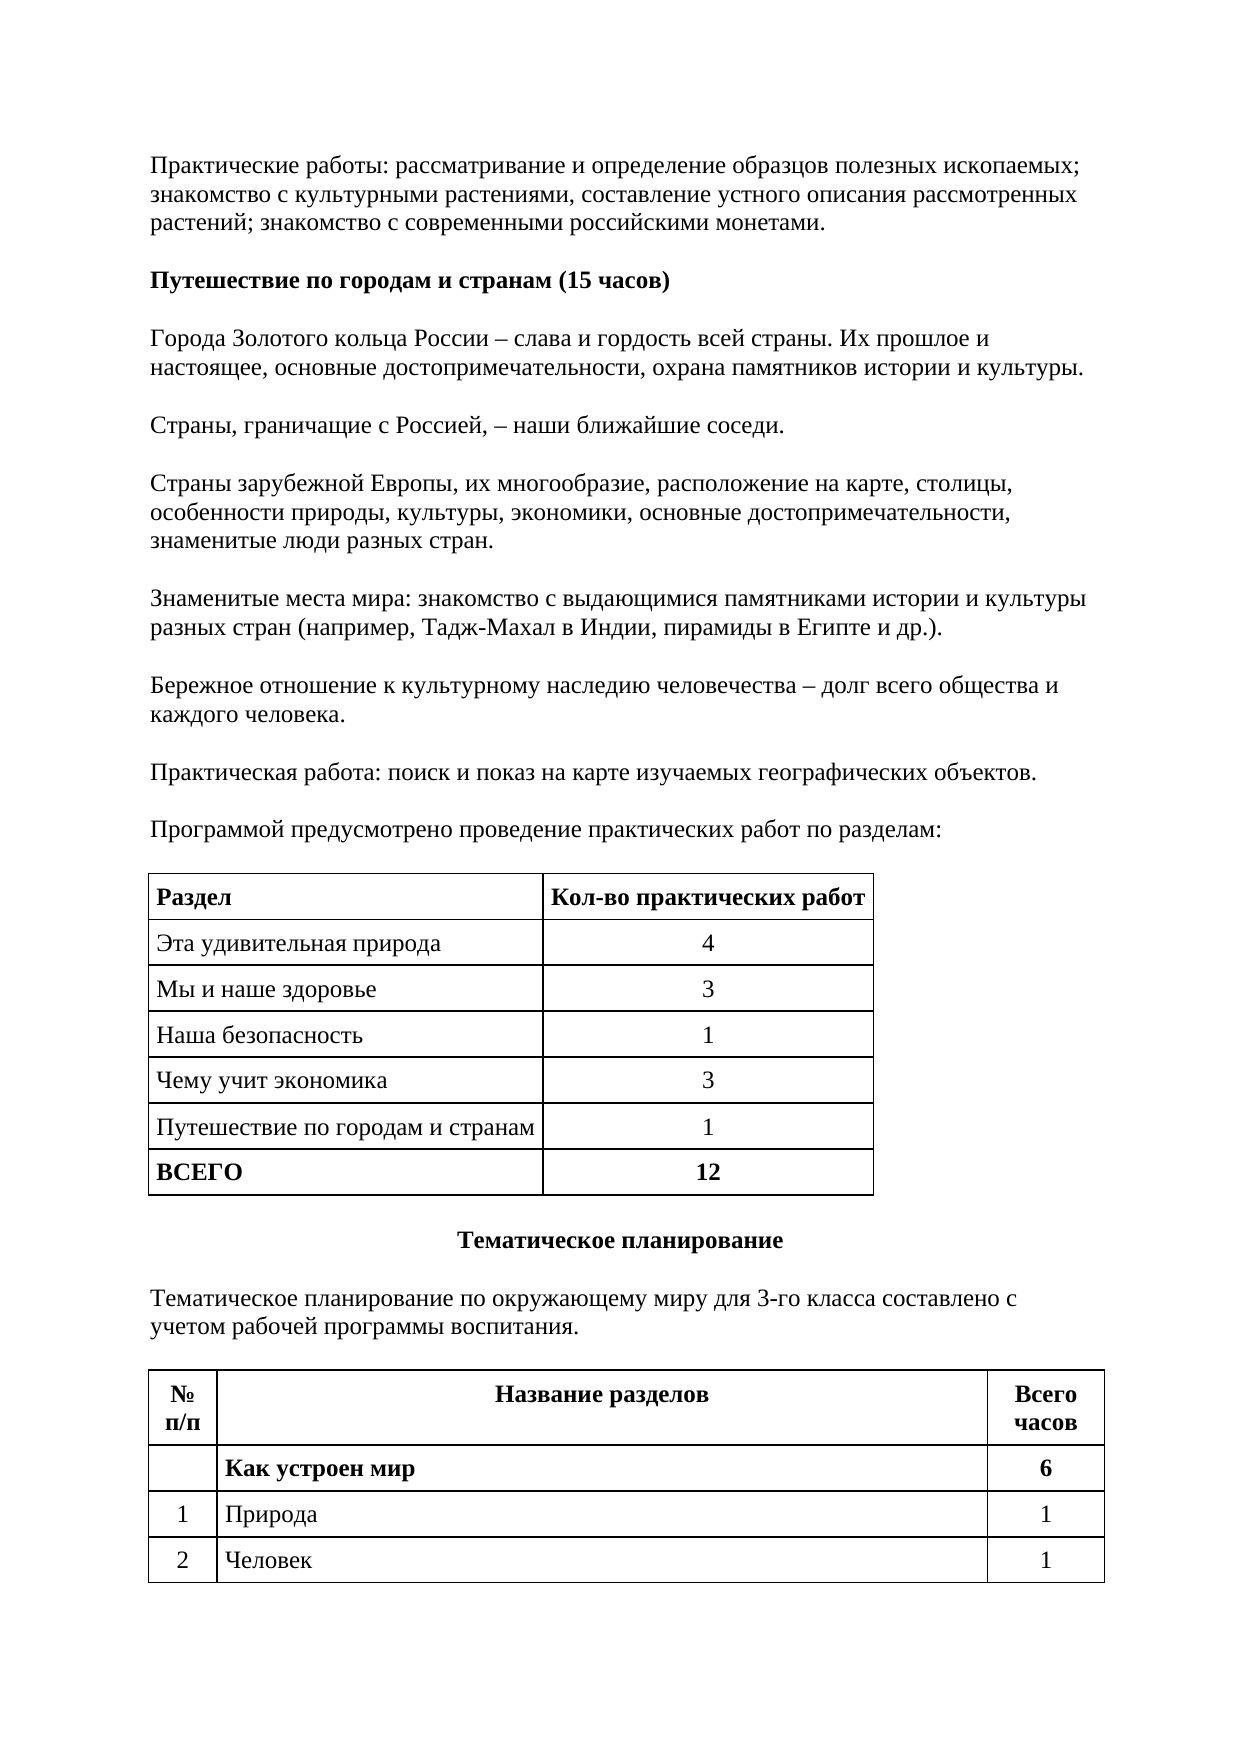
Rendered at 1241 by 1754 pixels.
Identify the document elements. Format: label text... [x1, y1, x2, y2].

table_header Кол-во практических работ [544, 874, 873, 918]
table_cell 1 [544, 1012, 873, 1056]
table_cell Мы и наше здоровье [149, 966, 542, 1010]
table_cell ВСЕГО [149, 1150, 542, 1194]
table_cell Человек [218, 1538, 987, 1582]
table_cell 3 [544, 1058, 873, 1102]
text Практические работы: рассматривание и определение образцов полезных ископаемых; знакомство с культурными растениями, составление устного описания рассмотренных растений; знакомство с современными российскими монетами. [150, 150, 1090, 236]
text Страны, граничащие с Россией, – наши ближайшие соседи. [150, 410, 1090, 439]
table_cell 2 [149, 1538, 216, 1582]
table_cell Природа [218, 1492, 987, 1536]
table_header Раздел [149, 874, 542, 918]
text Страны зарубежной Европы, их многообразие, расположение на карте, столицы, особенности природы, культуры, экономики, основные достопримечательности, знаменитые люди разных стран. [150, 468, 1090, 554]
table_cell 6 [988, 1446, 1104, 1490]
table_header Всего часов [988, 1371, 1104, 1444]
text Бережное отношение к культурному наследию человечества – долг всего общества и каждого человека. [150, 670, 1090, 727]
table_cell Эта удивительная природа [149, 920, 542, 964]
table_cell 4 [544, 920, 873, 964]
table_cell 1 [149, 1492, 216, 1536]
text Практическая работа: поиск и показ на карте изучаемых географических объектов. [150, 757, 1090, 785]
table_cell 1 [544, 1104, 873, 1148]
table_cell 3 [544, 966, 873, 1010]
table_cell 1 [988, 1492, 1104, 1536]
table_header № п/п [149, 1371, 216, 1444]
text Города Золотого кольца России – слава и гордость всей страны. Их прошлое и настоящее, основные достопримечательности, охрана памятников истории и культуры. [150, 323, 1090, 381]
text Знаменитые места мира: знакомство с выдающимися памятниками истории и культуры разных стран (например, Тадж-Махал в Индии, пирамиды в Египте и др.). [150, 583, 1090, 641]
text Программой предусмотрено проведение практических работ по разделам: [150, 814, 1090, 843]
table_cell 12 [544, 1150, 873, 1194]
table_header Название разделов [218, 1371, 987, 1444]
text Путешествие по городам и странам (15 часов) [150, 265, 1090, 294]
table_cell 1 [988, 1538, 1104, 1582]
table_cell Чему учит экономика [149, 1058, 542, 1102]
table_cell Путешествие по городам и странам [149, 1104, 542, 1148]
table_cell Наша безопасность [149, 1012, 542, 1056]
table_cell Как устроен мир [218, 1446, 987, 1490]
text Тематическое планирование [150, 1225, 1090, 1253]
table_cell [149, 1446, 216, 1490]
text Тематическое планирование по окружающему миру для 3-го класса составлено с учетом рабочей программы воспитания. [150, 1283, 1090, 1340]
